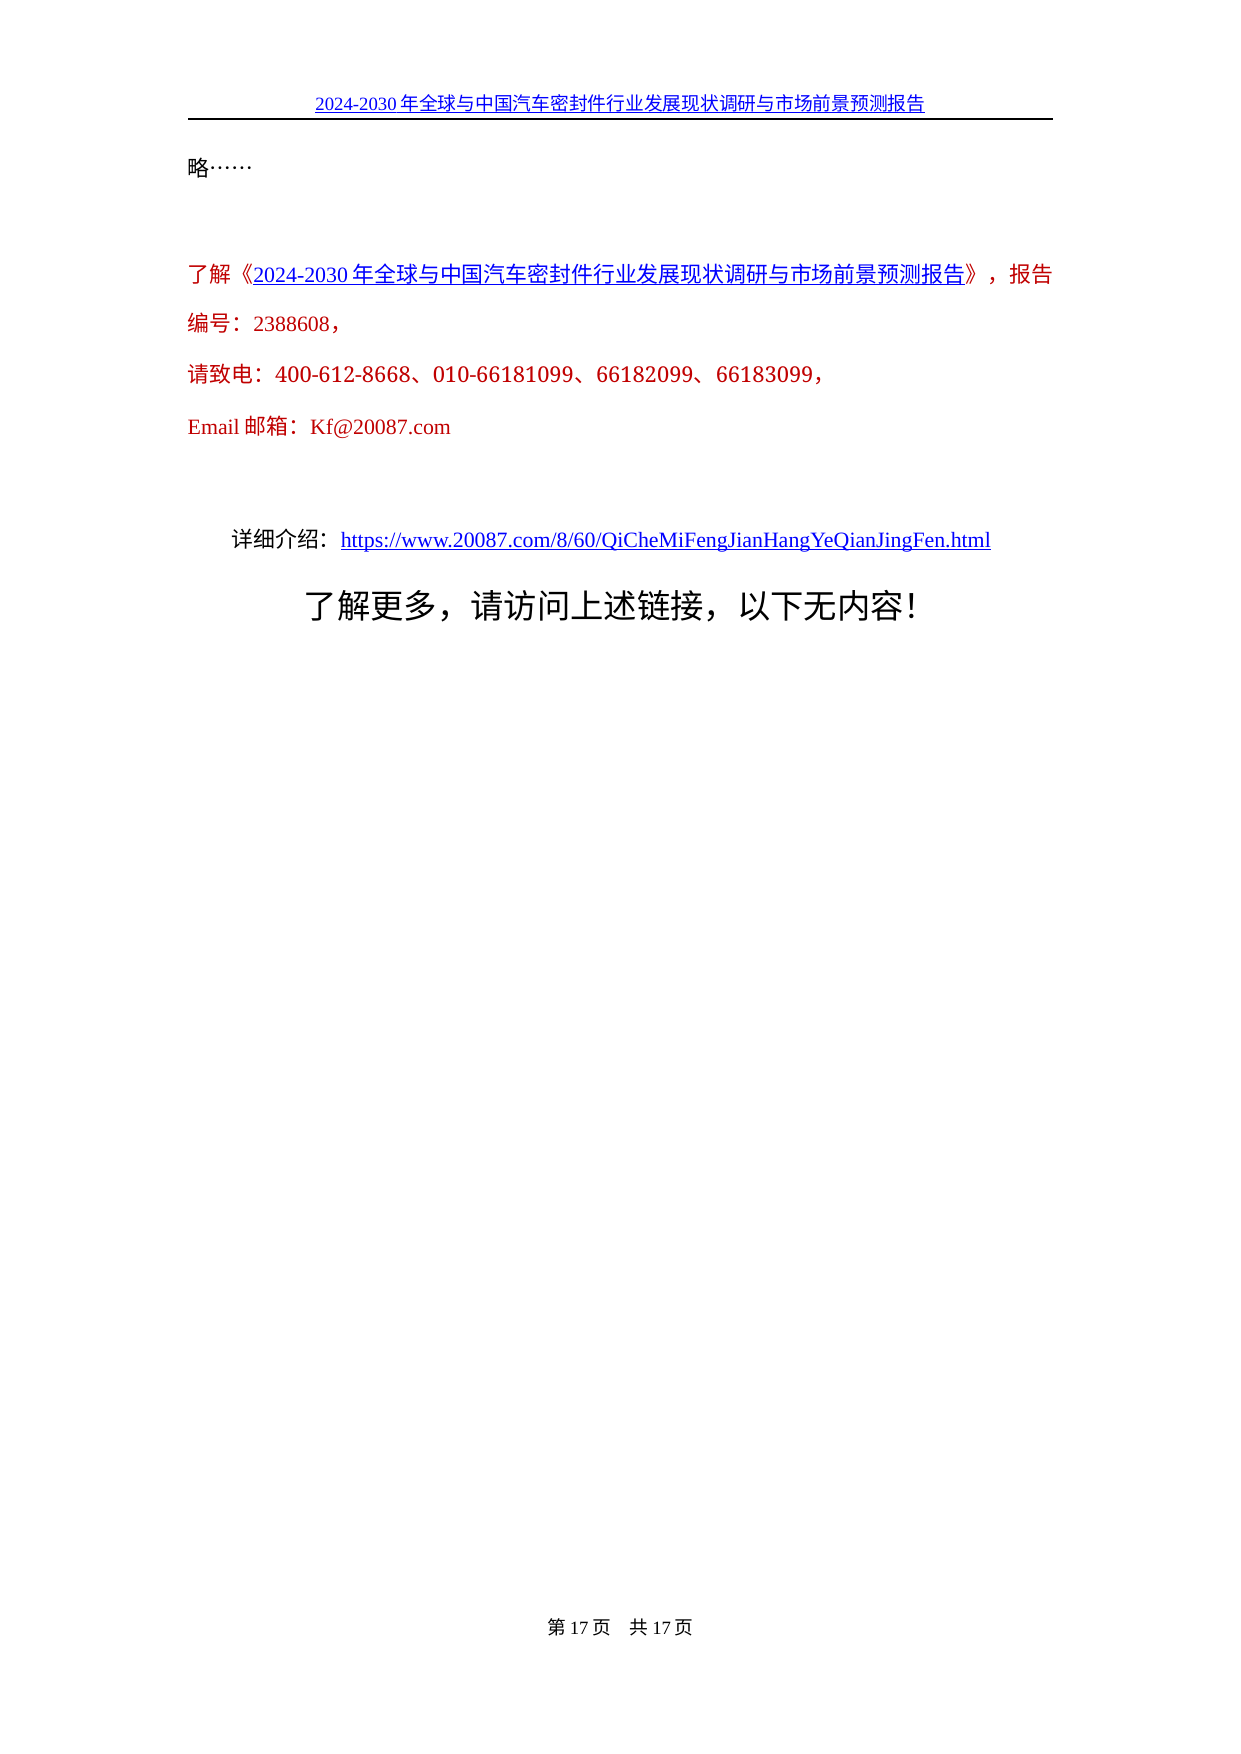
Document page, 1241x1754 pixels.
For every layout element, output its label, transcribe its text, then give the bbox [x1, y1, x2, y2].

text 了解《2024-2030年全球与中国汽车密封件行业发展现状调研与市场前景预测报告》，报告编号：2388608， [187, 257, 1053, 338]
title 了解更多，请访问上述链接，以下无内容！ [187, 571, 1053, 636]
text Email邮箱：Kf@20087.com [187, 408, 1053, 441]
text 请致电：400-612-8668、010-66181099、66182099、66183099， [187, 357, 1053, 389]
text 详细介绍：https://www.20087.com/8/60/QiCheMiFengJianHangYeQianJingFen.html [187, 521, 1053, 554]
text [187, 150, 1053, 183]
